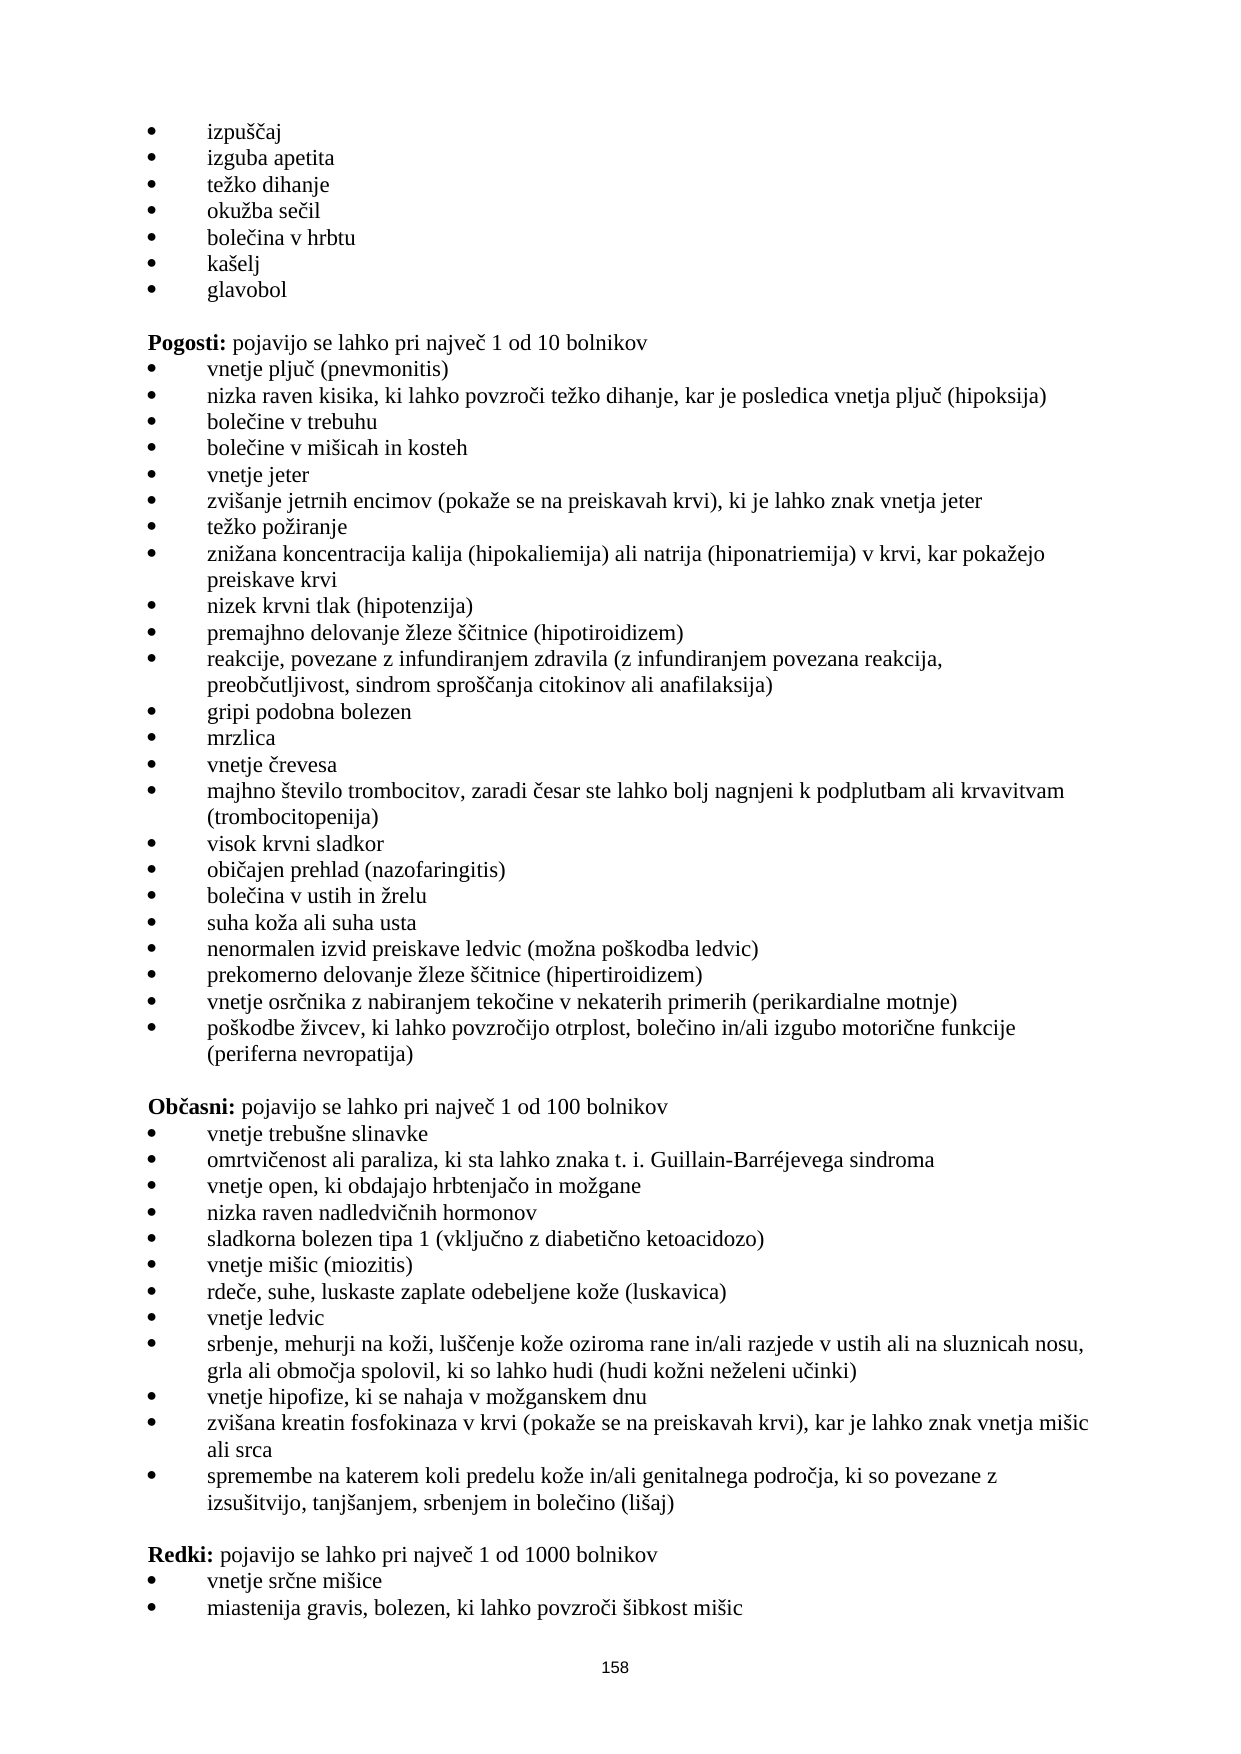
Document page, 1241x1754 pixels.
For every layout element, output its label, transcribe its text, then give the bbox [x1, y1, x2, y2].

text glavobol [148, 276, 1092, 303]
text nizka raven kisika, ki lahko povzroči težko dihanje, kar je posledica vnetja pljuč (hipoksija) [148, 382, 1092, 408]
text (z infundiranjem povezana reakcija, preobčutljivost ali anafilaksija) [148, 645, 1092, 698]
text težko dihanje [148, 171, 1092, 197]
text mrzlica [148, 724, 1092, 751]
text nenormalen izvid preiskave ledvic (možna poškodba ledvic) [148, 935, 1092, 961]
text srbenje, mehurji na koži, luščenje kože oziroma rane in/ali razjede v ustih ali na sluznicah nosu, grla ali območja spolovil, ki so lahko hudi (hudi kožni neželeni učinki) [148, 1330, 1092, 1383]
text vnetje ledvic [148, 1304, 1092, 1330]
text vnetje mišic (miozitis) [148, 1251, 1092, 1278]
text suha koža ali suha usta [148, 909, 1092, 935]
text vnetje pljuč (pnevmonitis) [148, 355, 1092, 382]
text težko požiranje [148, 513, 1092, 540]
text okužba sečil [148, 197, 1092, 223]
text kašelj [148, 250, 1092, 276]
text sladkorna bolezen tipa 1 (vključno z diabetično ketoacidozo) [148, 1225, 1092, 1251]
text prekomerno delovanje žleze ščitnice (hipertiroidizem) [148, 961, 1092, 988]
list poškodbe živcev, ki lahko povzročijo otrplost, bolečino in/ali izgubo motorične funkcije (periferna nevropatija) [148, 1014, 1092, 1067]
text vnetje open, ki obdajajo hrbtenjačo in možgane [148, 1172, 1092, 1199]
text bolečina v ustih in žrelu [148, 882, 1092, 909]
text nizek krvni tlak (hipotenzija) [148, 592, 1092, 619]
text zvišana kreatin fosfokinaza v krvi (pokaže se na preiskavah krvi), kar je lahko znak vnetja mišic ali srca [148, 1409, 1092, 1462]
text znižana koncentracija kalija (hipokaliemija) ali natrija (hiponatriemija) v krvi, kar pokažejo preiskave krvi [148, 540, 1092, 592]
text visok krvni sladkor [148, 830, 1092, 856]
text gripi podobna bolezen [148, 698, 1092, 724]
text običajen prehlad (nazofaringitis) [148, 856, 1092, 882]
list Občasni: pojavijo se lahko pri največ 1 od 100 bolnikov [148, 1093, 1092, 1119]
list vnetje srčne mišice [148, 1568, 1092, 1594]
list spremembe na katerem koli predelu kože in/ali genitalnega področja, ki so povezane z izsušitvijo, tanjšanjem, srbenjem in bolečino (lišaj) [148, 1462, 1092, 1515]
text vnetje trebušne slinavke [148, 1119, 1092, 1146]
text miastenija gravis, bolezen, ki lahko povzroči šibkost mišic [148, 1594, 1092, 1620]
text vnetje jeter [148, 461, 1092, 487]
text bolečine v mišicah in kosteh [148, 434, 1092, 461]
text premajhno delovanje žleze ščitnice (hipotiroidizem) [148, 619, 1092, 645]
text bolečine v trebuhu [148, 408, 1092, 434]
list Redki: pojavijo se lahko pri največ 1 od 1000 bolnikov [148, 1541, 1092, 1568]
text vnetje hipofize, ki se nahaja v možganskem dnu [148, 1383, 1092, 1409]
text nizka raven nadledvičnih hormonov [148, 1199, 1092, 1225]
text omrtvičenost ali paraliza, ki sta lahko znaka t. i. Guillain-Barréjevega sindroma [148, 1146, 1092, 1172]
text vnetje črevesa [148, 751, 1092, 777]
text bolečina v hrbtu [148, 223, 1092, 250]
text vnetje osrčnika z nabiranjem tekočine v nekaterih primerih (perikardialne motnje) [148, 988, 1092, 1014]
text rdeče, suhe, luskaste zaplate odebeljene kože (luskavica) [148, 1278, 1092, 1304]
text izguba apetita [148, 144, 1092, 171]
text izpuščaj [148, 118, 1092, 144]
text zvišanje jetrnih encimov (pokaže se na preiskavah krvi), ki je lahko znak vnetja jeter [148, 487, 1092, 513]
list Pogosti: pojavijo se lahko pri največ 1 od 10 bolnikov [148, 329, 1092, 355]
text majhno število trombocitov, zaradi česar ste lahko bolj nagnjeni k podplutbam ali krvavitvam (trombocitopenija) [148, 777, 1092, 830]
